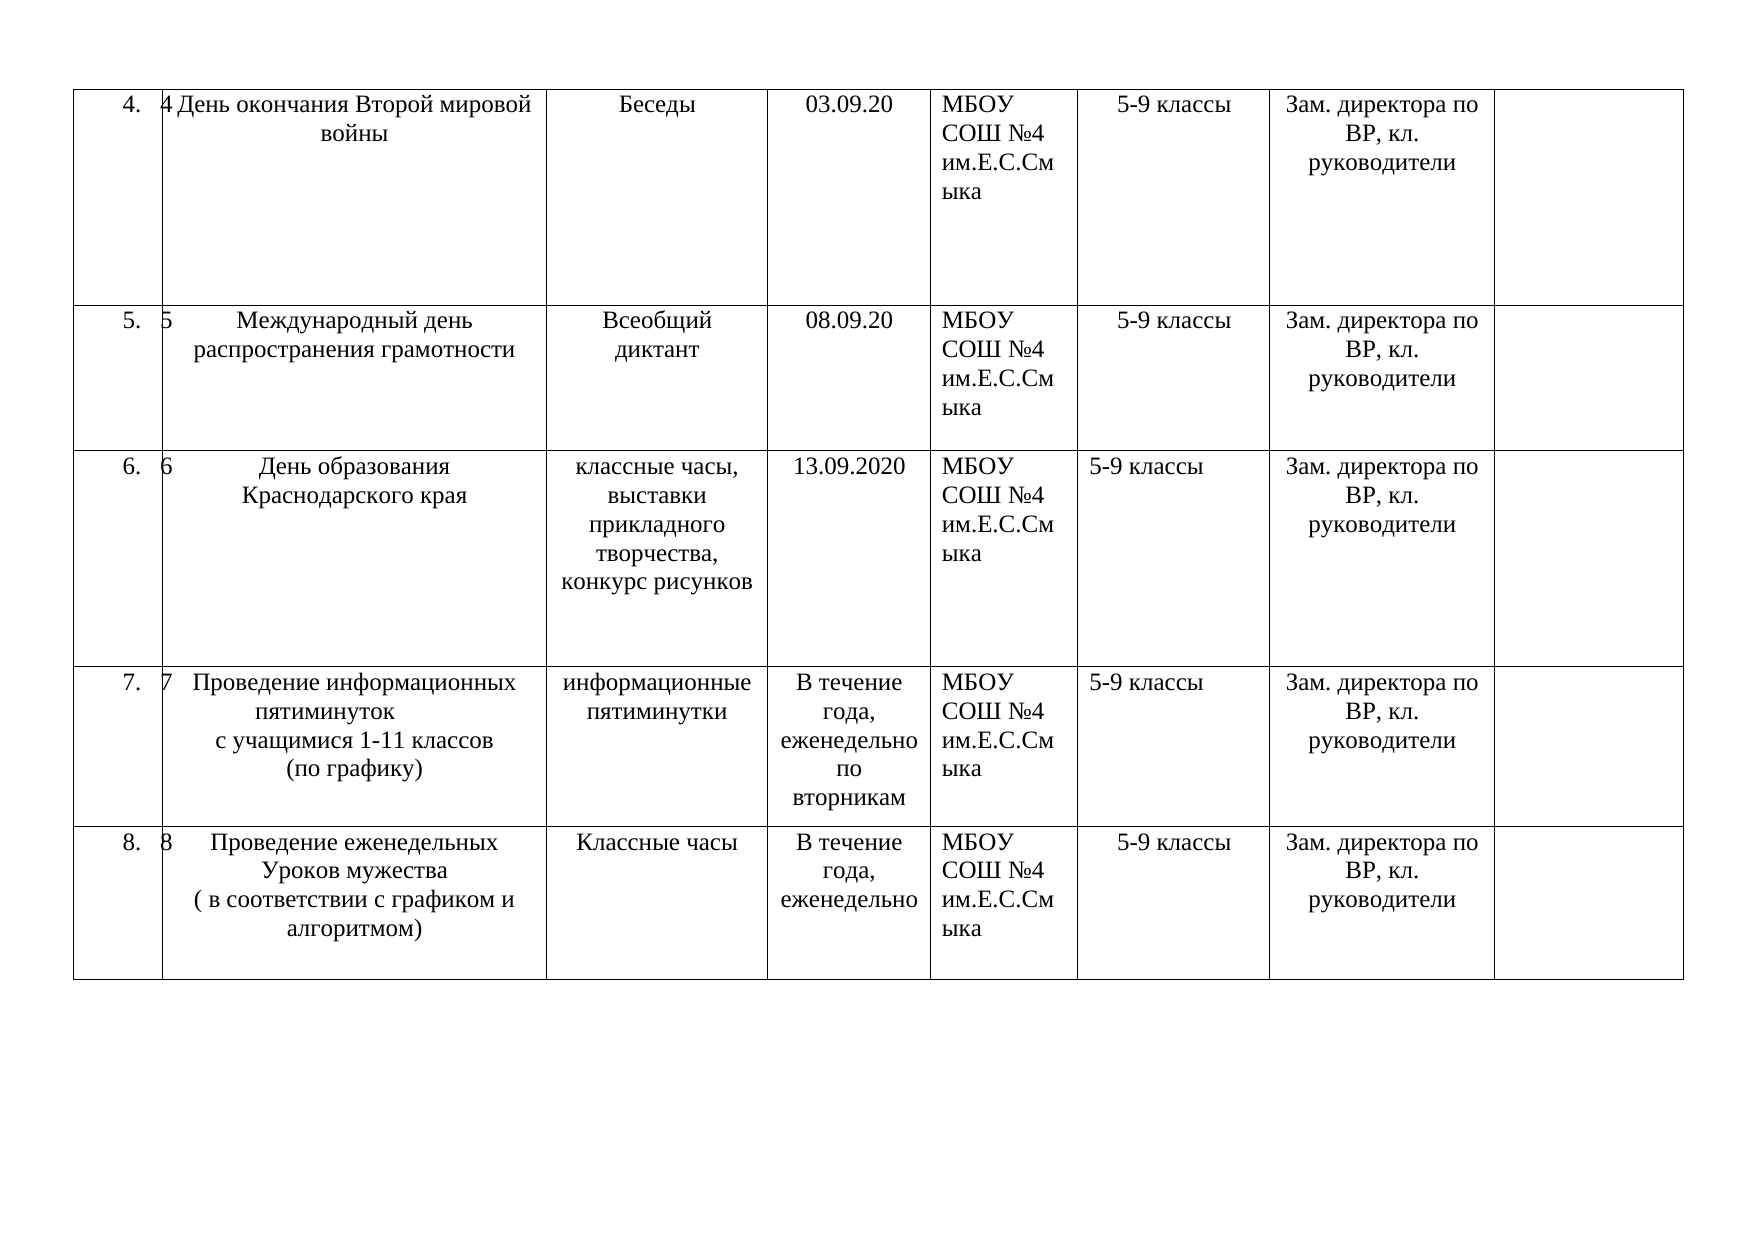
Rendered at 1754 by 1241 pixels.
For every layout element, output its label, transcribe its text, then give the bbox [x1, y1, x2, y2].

table_cell 03.09.20 [768, 90, 930, 304]
table_cell Зам. директора по ВР, кл. руководители [1270, 667, 1494, 826]
table_cell 5-9 классы [1078, 306, 1269, 450]
table_cell 4 [74, 90, 162, 304]
table_cell 7 [74, 667, 162, 826]
table_cell В течение года, еженедельно по вторникам [768, 667, 930, 826]
table_cell МБОУ СОШ №4 им.Е.С.Смыка [931, 667, 1077, 826]
table_cell 08.09.20 [768, 306, 930, 450]
table_cell Зам. директора по ВР, кл. руководители [1270, 451, 1494, 666]
table_cell классные часы, выставки прикладного творчества, конкурс рисунков [547, 451, 767, 666]
table_cell 8 [74, 827, 162, 978]
table_cell МБОУ СОШ №4 им.Е.С.Смыка [931, 306, 1077, 450]
table_cell [1495, 306, 1683, 450]
table_cell МБОУ СОШ №4 им.Е.С.Смыка [931, 451, 1077, 666]
table_cell 5-9 классы [1078, 667, 1269, 826]
table_cell [1495, 451, 1683, 666]
table_cell Проведение информационных пятиминуток с учащимися 1-11 классов (по графику) [163, 667, 546, 826]
table_cell Классные часы [547, 827, 767, 978]
table_cell информационные пятиминутки [547, 667, 767, 826]
table_cell Зам. директора по ВР, кл. руководители [1270, 306, 1494, 450]
table_cell В течение года, еженедельно [768, 827, 930, 978]
table_cell Проведение еженедельных Уроков мужества ( в соответствии с графиком и алгоритмом) [163, 827, 546, 978]
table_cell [931, 827, 1077, 978]
table_cell День окончания Второй мировой войны [163, 90, 546, 304]
table_cell 5-9 классы [1078, 451, 1269, 666]
table_cell Международный день распространения грамотности [163, 306, 546, 450]
table_cell День образования Краснодарского края [163, 451, 546, 666]
table_cell Всеобщий диктант [547, 306, 767, 450]
table_cell Беседы [547, 90, 767, 304]
table_cell 13.09.2020 [768, 451, 930, 666]
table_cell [931, 90, 1077, 304]
table_cell [1495, 667, 1683, 826]
table_cell [1495, 90, 1683, 304]
table_cell 5-9 классы [1078, 90, 1269, 304]
table_cell [1495, 827, 1683, 978]
table_cell 6 [74, 451, 162, 666]
table_cell 5 [74, 306, 162, 450]
table_cell 5-9 классы [1078, 827, 1269, 978]
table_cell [1270, 90, 1494, 304]
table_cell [1270, 827, 1494, 978]
